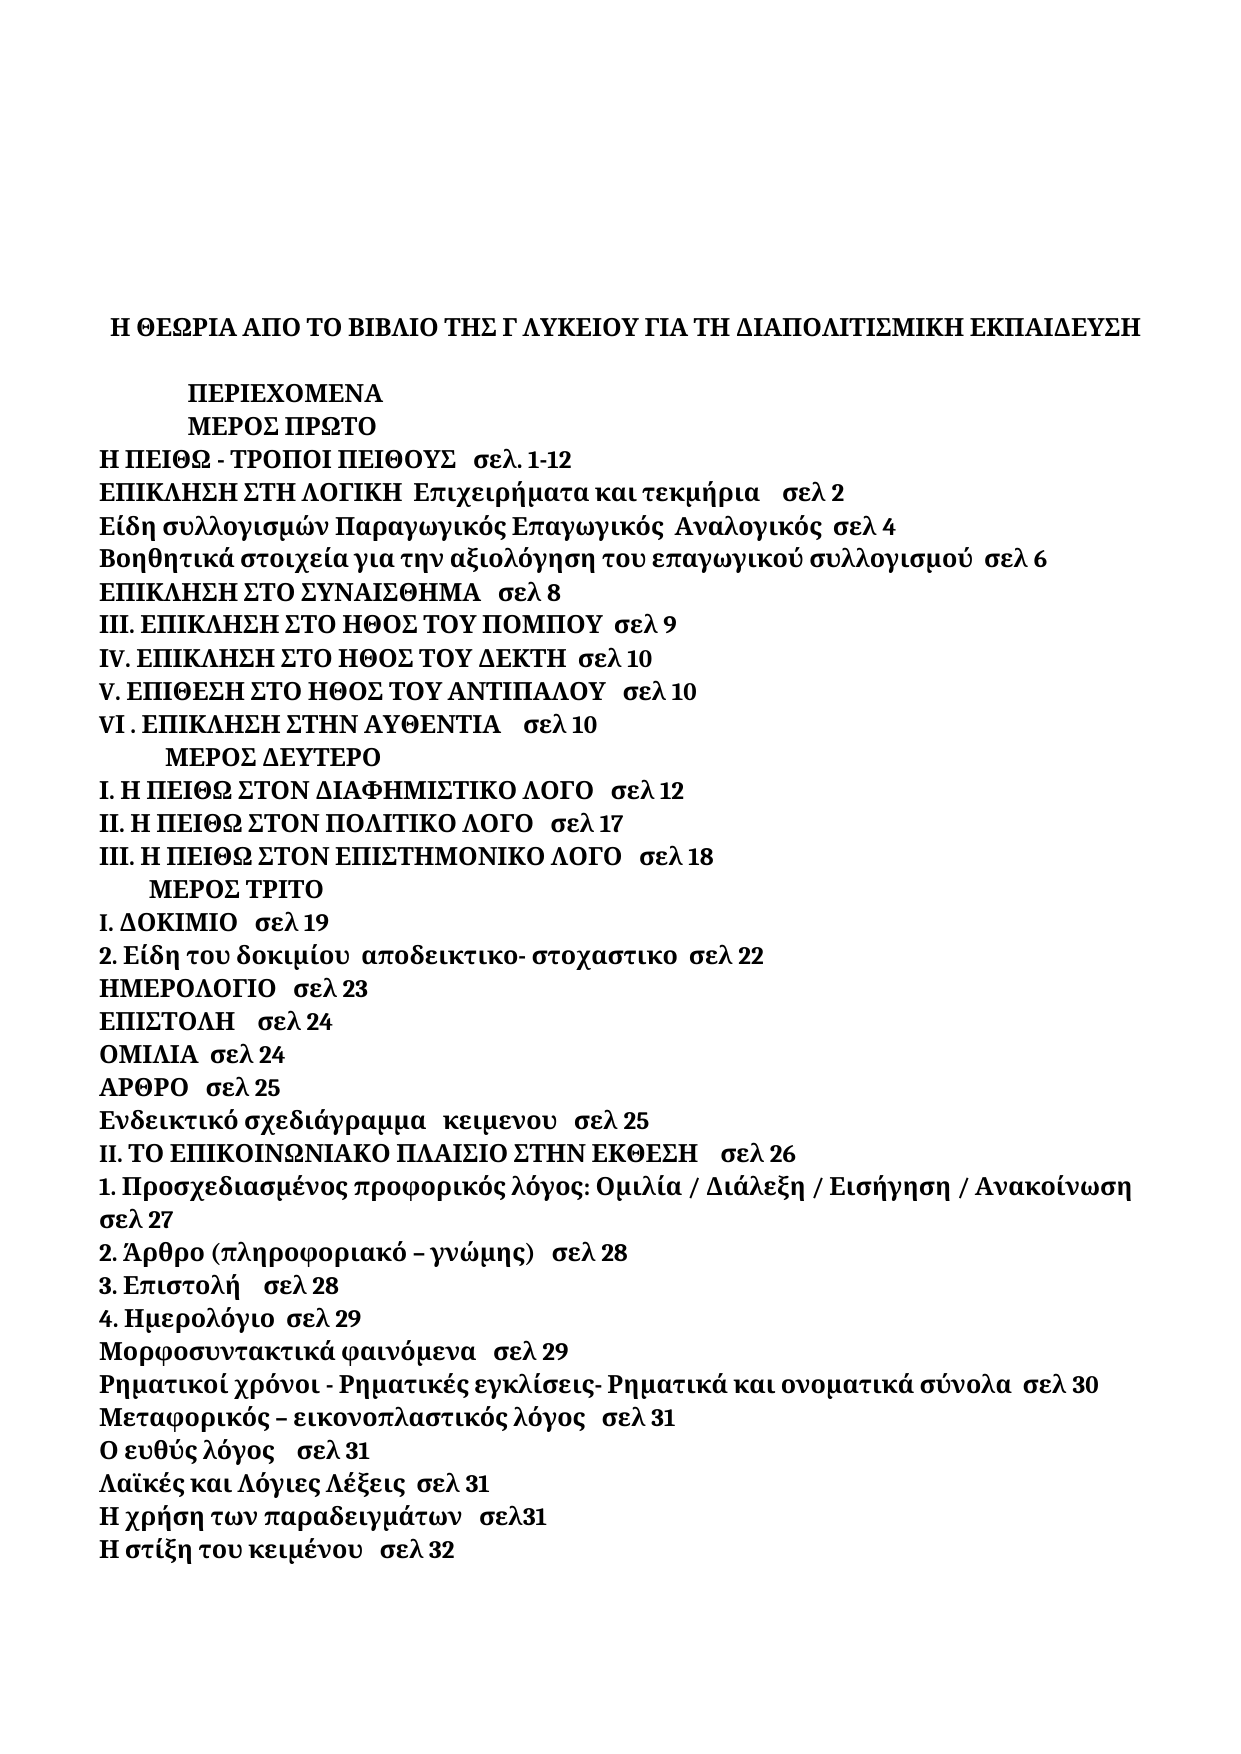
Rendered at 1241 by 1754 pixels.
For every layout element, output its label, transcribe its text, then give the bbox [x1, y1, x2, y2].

text ΜΕΡΟΣ ΤΡΙΤΟ [99, 876, 1187, 904]
text Μορφοσυντακτικά φαινόμενα σελ 29 [99, 1338, 1187, 1367]
text 1. Προσχεδιασμένος προφορικός λόγος: Ομιλία / Διάλεξη / Εισήγηση / Ανακοίνωση σελ 27 [99, 1173, 1187, 1234]
text ΙΙΙ. Η ΠΕΙΘΩ ΣΤΟΝ ΕΠΙΣΤΗΜΟΝΙΚΟ ΛΟΓΟ σελ 18 [99, 843, 1187, 871]
text ΙΙ. Η ΠΕΙΘΩ ΣΤΟΝ ΠΟΛΙΤΙΚΟ ΛΟΓΟ σελ 17 [99, 809, 1187, 838]
text Η ΠΕΙΘΩ - ΤΡΟΠΟΙ ΠΕΙΘΟΥΣ σελ. 1-12 [99, 446, 1187, 475]
text 4. Ημερολόγιο σελ 29 [99, 1305, 1187, 1334]
text ΙΙΙ. ΕΠΙΚΛΗΣΗ ΣΤΟ ΗΘΟΣ ΤΟΥ ΠΟΜΠΟΥ σελ 9 [99, 611, 1187, 640]
text Ενδεικτικό σχεδιάγραμμα κειμενου σελ 25 [99, 1107, 1187, 1136]
text ΜΕΡΟΣ ΠΡΩΤΟ [187, 413, 1152, 442]
text ΕΠΙΚΛΗΣΗ ΣΤΗ ΛΟΓΙΚΗ Επιχειρήματα και τεκμήρια σελ 2 [99, 479, 1187, 508]
text ΕΠΙΣΤΟΛΗ σελ 24 [99, 1008, 1187, 1036]
text V. ΕΠΙΘΕΣΗ ΣΤΟ ΗΘΟΣ ΤΟΥ ΑΝΤΙΠΑΛΟΥ σελ 10 [99, 677, 1187, 706]
text Λαϊκές και Λόγιες Λέξεις σελ 31 [99, 1470, 1187, 1499]
text Μεταφορικός – εικονοπλαστικός λόγος σελ 31 [99, 1404, 1187, 1433]
text ΙV. ΕΠΙΚΛΗΣΗ ΣΤΟ ΗΘΟΣ ΤΟΥ ΔΕΚΤΗ σελ 10 [99, 644, 1187, 673]
text ΑΡΘΡΟ σελ 25 [99, 1074, 1187, 1102]
text VΙ . ΕΠΙΚΛΗΣΗ ΣΤΗΝ ΑΥΘΕΝΤΙΑ σελ 10 [99, 711, 1187, 739]
text 3. Επιστολή σελ 28 [99, 1272, 1187, 1301]
text Βοηθητικά στοιχεία για την αξιολόγηση του επαγωγικού συλλογισμού σελ 6 [99, 545, 1187, 574]
text I. ΔΟΚΙΜΙΟ σελ 19 [99, 909, 1187, 937]
text Η στίξη του κειμένου σελ 32 [99, 1536, 1187, 1565]
text ΕΠΙΚΛΗΣΗ ΣΤΟ ΣΥΝΑΙΣΘΗΜΑ σελ 8 [99, 578, 1187, 607]
text ΜΕΡΟΣ ΔΕΥΤΕΡΟ [99, 743, 1187, 772]
text Είδη συλλογισμών Παραγωγικός Επαγωγικός Αναλογικός σελ 4 [99, 512, 1187, 541]
text Ρηματικοί χρόνοι - Ρηματικές εγκλίσεις- Ρηματικά και ονοματικά σύνολα σελ 30 [99, 1371, 1187, 1400]
text ΗΜΕΡΟΛΟΓΙΟ σελ 23 [99, 975, 1187, 1003]
text Ι. Η ΠΕΙΘΩ ΣΤΟΝ ΔΙΑΦΗΜΙΣΤΙΚΟ ΛΟΓΟ σελ 12 [99, 777, 1187, 805]
text II. ΤΟ ΕΠΙΚΟΙΝΩΝΙΑΚΟ ΠΛΑΙΣΙΟ ΣΤΗΝ ΕΚΘΕΣΗ σελ 26 [99, 1140, 1187, 1168]
text Η χρήση των παραδειγμάτων σελ31 [99, 1503, 1187, 1532]
text 2. Είδη του δοκιμίου αποδεικτικο- στοχαστικο σελ 22 [99, 942, 1187, 970]
text Ο ευθύς λόγος σελ 31 [99, 1437, 1187, 1466]
text ΟΜΙΛΙΑ σελ 24 [99, 1041, 1187, 1069]
text 2. Άρθρο (πληροφοριακό – γνώμης) σελ 28 [99, 1239, 1187, 1268]
text Η ΘΕΩΡΙΑ ΑΠΟ ΤΟ ΒΙΒΛΙΟ ΤΗΣ Γ ΛΥΚΕΙΟΥ ΓΙΑ ΤΗ ΔΙΑΠΟΛΙΤΙΣΜΙΚΗ ΕΚΠΑΙΔΕΥΣΗ [99, 314, 1187, 343]
text ΠΕΡΙΕΧΟΜΕΝΑ [187, 380, 1152, 409]
